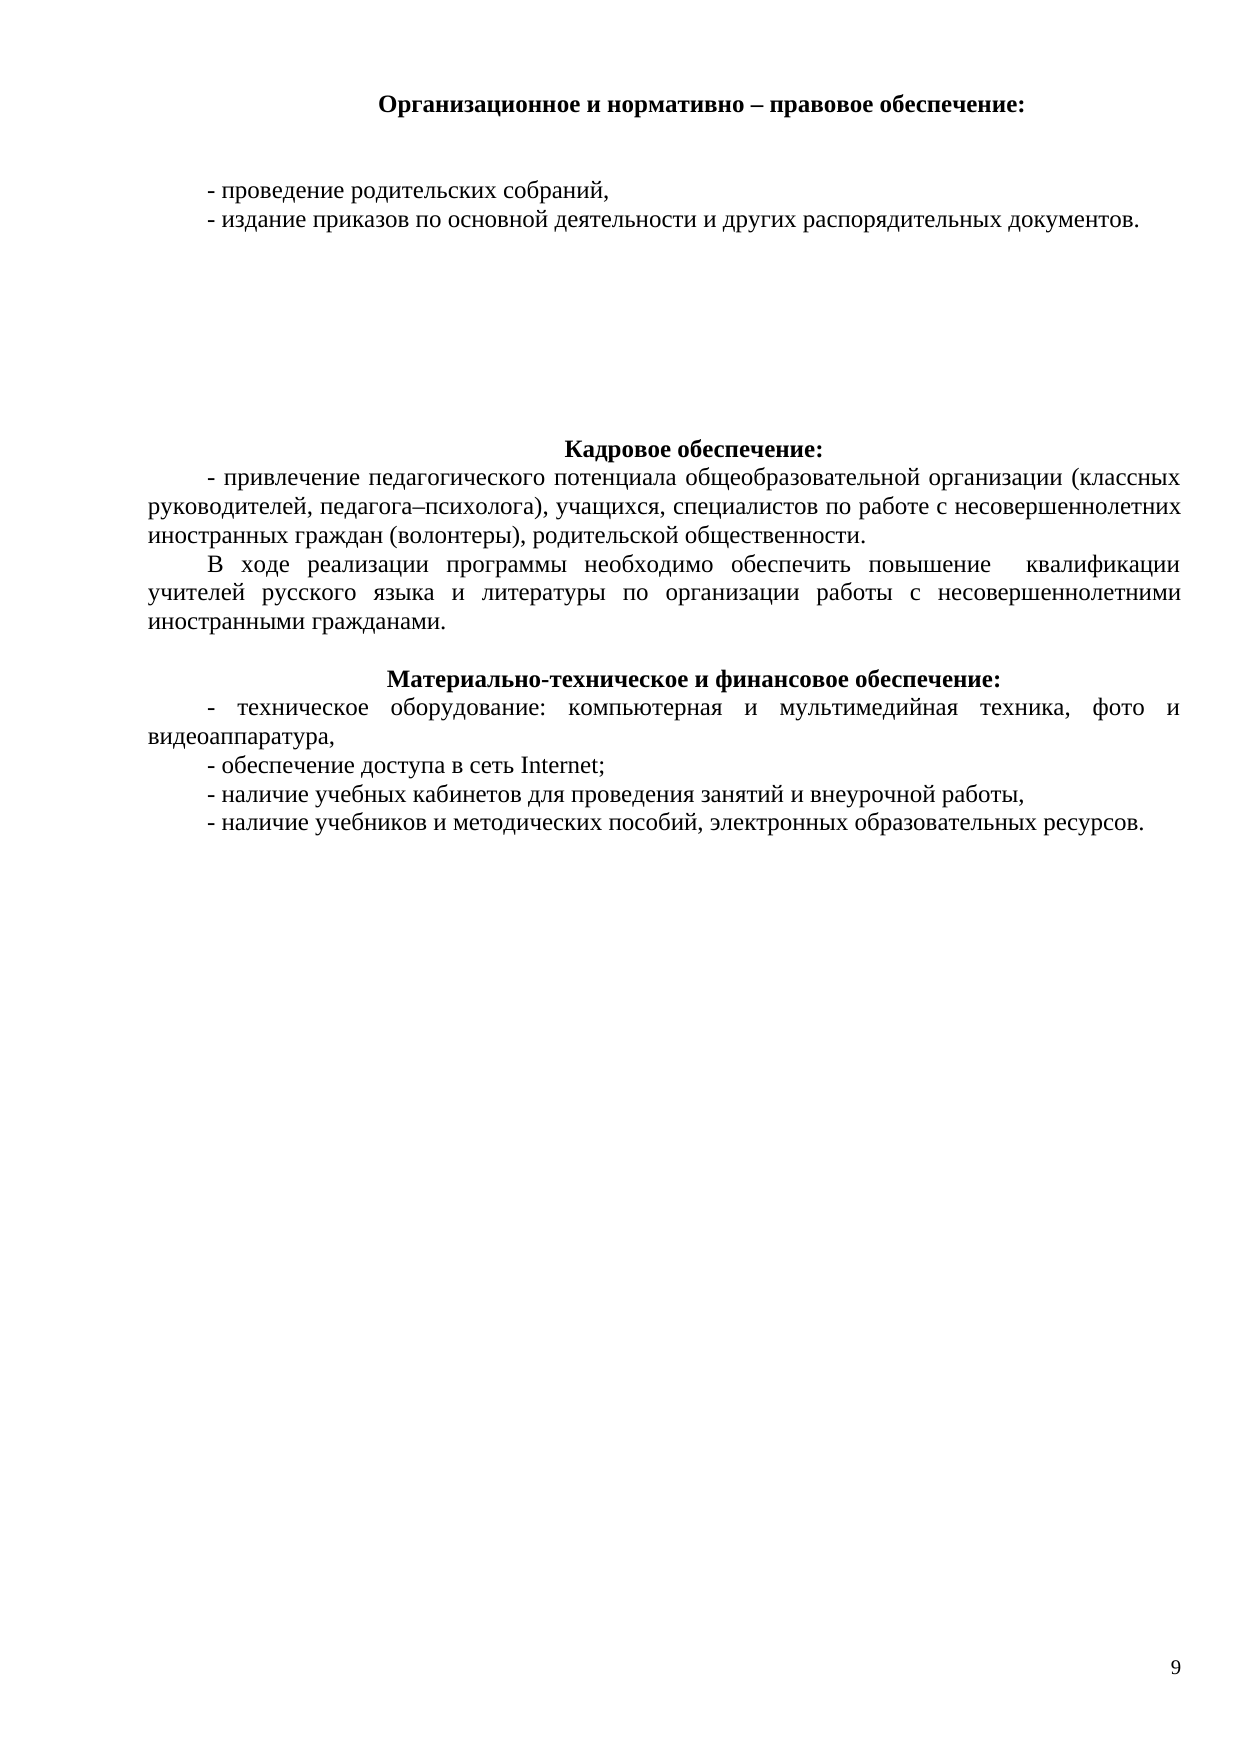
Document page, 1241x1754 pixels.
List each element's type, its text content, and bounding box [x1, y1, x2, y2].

text Материально-техническое и финансовое обеспечение: [148, 664, 1181, 692]
text - привлечение педагогического потенциала общеобразовательной организации (классных руководителей, педагога–психолога), учащихся, специалистов по работе с несовершеннолетних иностранных граждан (волонтеры), родительской общественности. [148, 462, 1181, 549]
text - наличие учебных кабинетов для проведения занятий и внеурочной работы, [148, 779, 1181, 807]
text - издание приказов по основной деятельности и других распорядительных документов. [148, 204, 1181, 232]
text - обеспечение доступа в сеть Internet; [148, 750, 1181, 779]
text В ходе реализации программы необходимо обеспечить повышение квалификации учителей русского языка и литературы по организации работы с несовершеннолетними иностранными гражданами. [148, 549, 1181, 635]
text Кадровое обеспечение: [148, 434, 1181, 462]
text - техническое оборудование: компьютерная и мультимедийная техника, фото и видеоаппаратура, [148, 692, 1181, 750]
text - наличие учебников и методических пособий, электронных образовательных ресурсов. [148, 807, 1181, 836]
text Организационное и нормативно – правовое обеспечение: [148, 89, 1181, 117]
text - проведение родительских собраний, [148, 175, 1181, 204]
